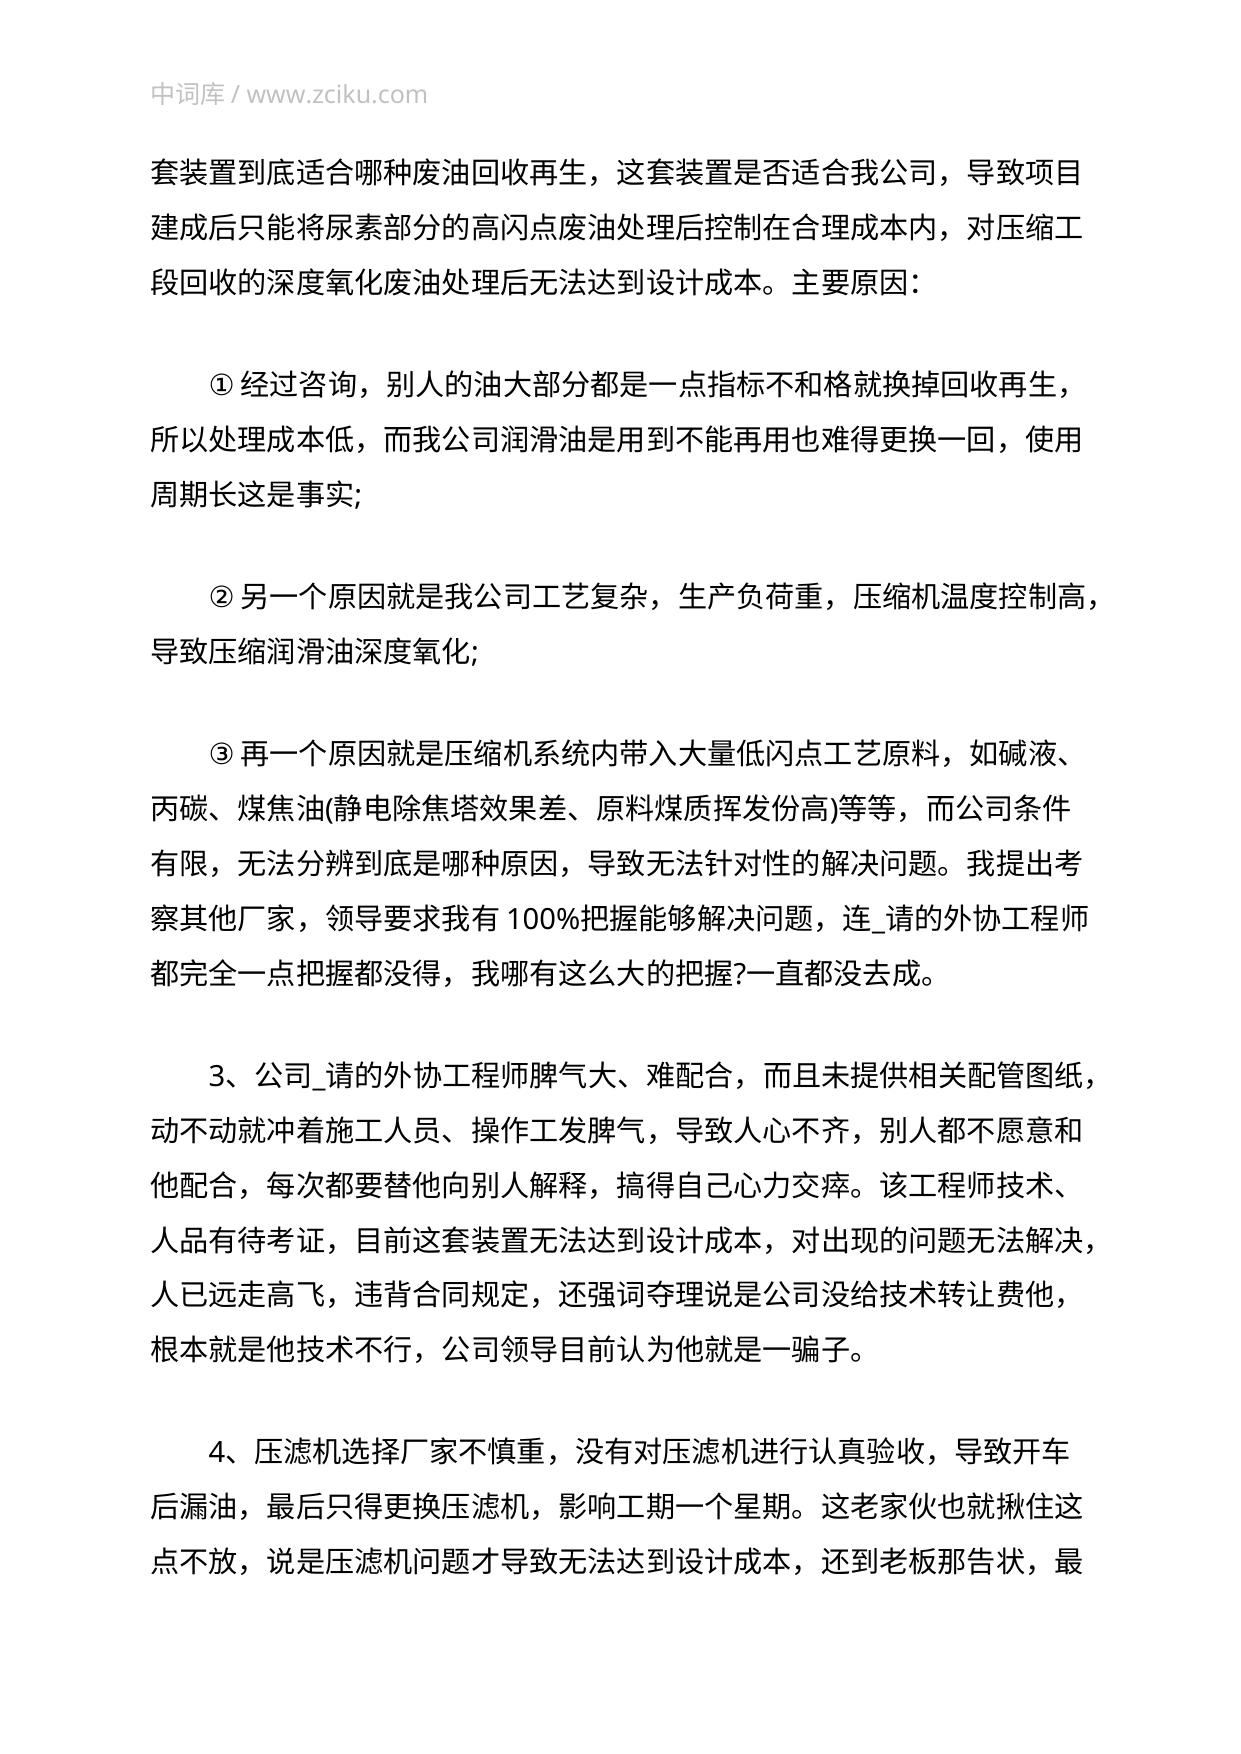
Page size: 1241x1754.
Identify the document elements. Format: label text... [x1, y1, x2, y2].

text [150, 150, 1090, 302]
text ③再一个原因就是压缩机系统内带入大量低闪点工艺原料，如碱液、丙碳、煤焦油(静电除焦塔效果差、原料煤质挥发份高)等等，而公司条件有限，无法分辨到底是哪种原因，导致无法针对性的解决问题。我提出考察其他厂家，领导要求我有100%把握能够解决问题，连_请的外协工程师都完全一点把握都没得，我哪有这么大的把握?一直都没去成。 [150, 730, 1090, 993]
text 3、公司_请的外协工程师脾气大、难配合，而且未提供相关配管图纸，动不动就冲着施工人员、操作工发脾气，导致人心不齐，别人都不愿意和他配合，每次都要替他向别人解释，搞得自己心力交瘁。该工程师技术、人品有待考证，目前这套装置无法达到设计成本，对出现的问题无法解决，人已远走高飞，违背合同规定，还强词夺理说是公司没给技术转让费他，根本就是他技术不行，公司领导目前认为他就是一骗子。 [150, 1052, 1090, 1369]
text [150, 1429, 1090, 1581]
text ②另一个原因就是我公司工艺复杂，生产负荷重，压缩机温度控制高，导致压缩润滑油深度氧化; [150, 573, 1090, 671]
text ①经过咨询，别人的油大部分都是一点指标不和格就换掉回收再生，所以处理成本低，而我公司润滑油是用到不能再用也难得更换一回，使用周期长这是事实; [150, 362, 1090, 514]
